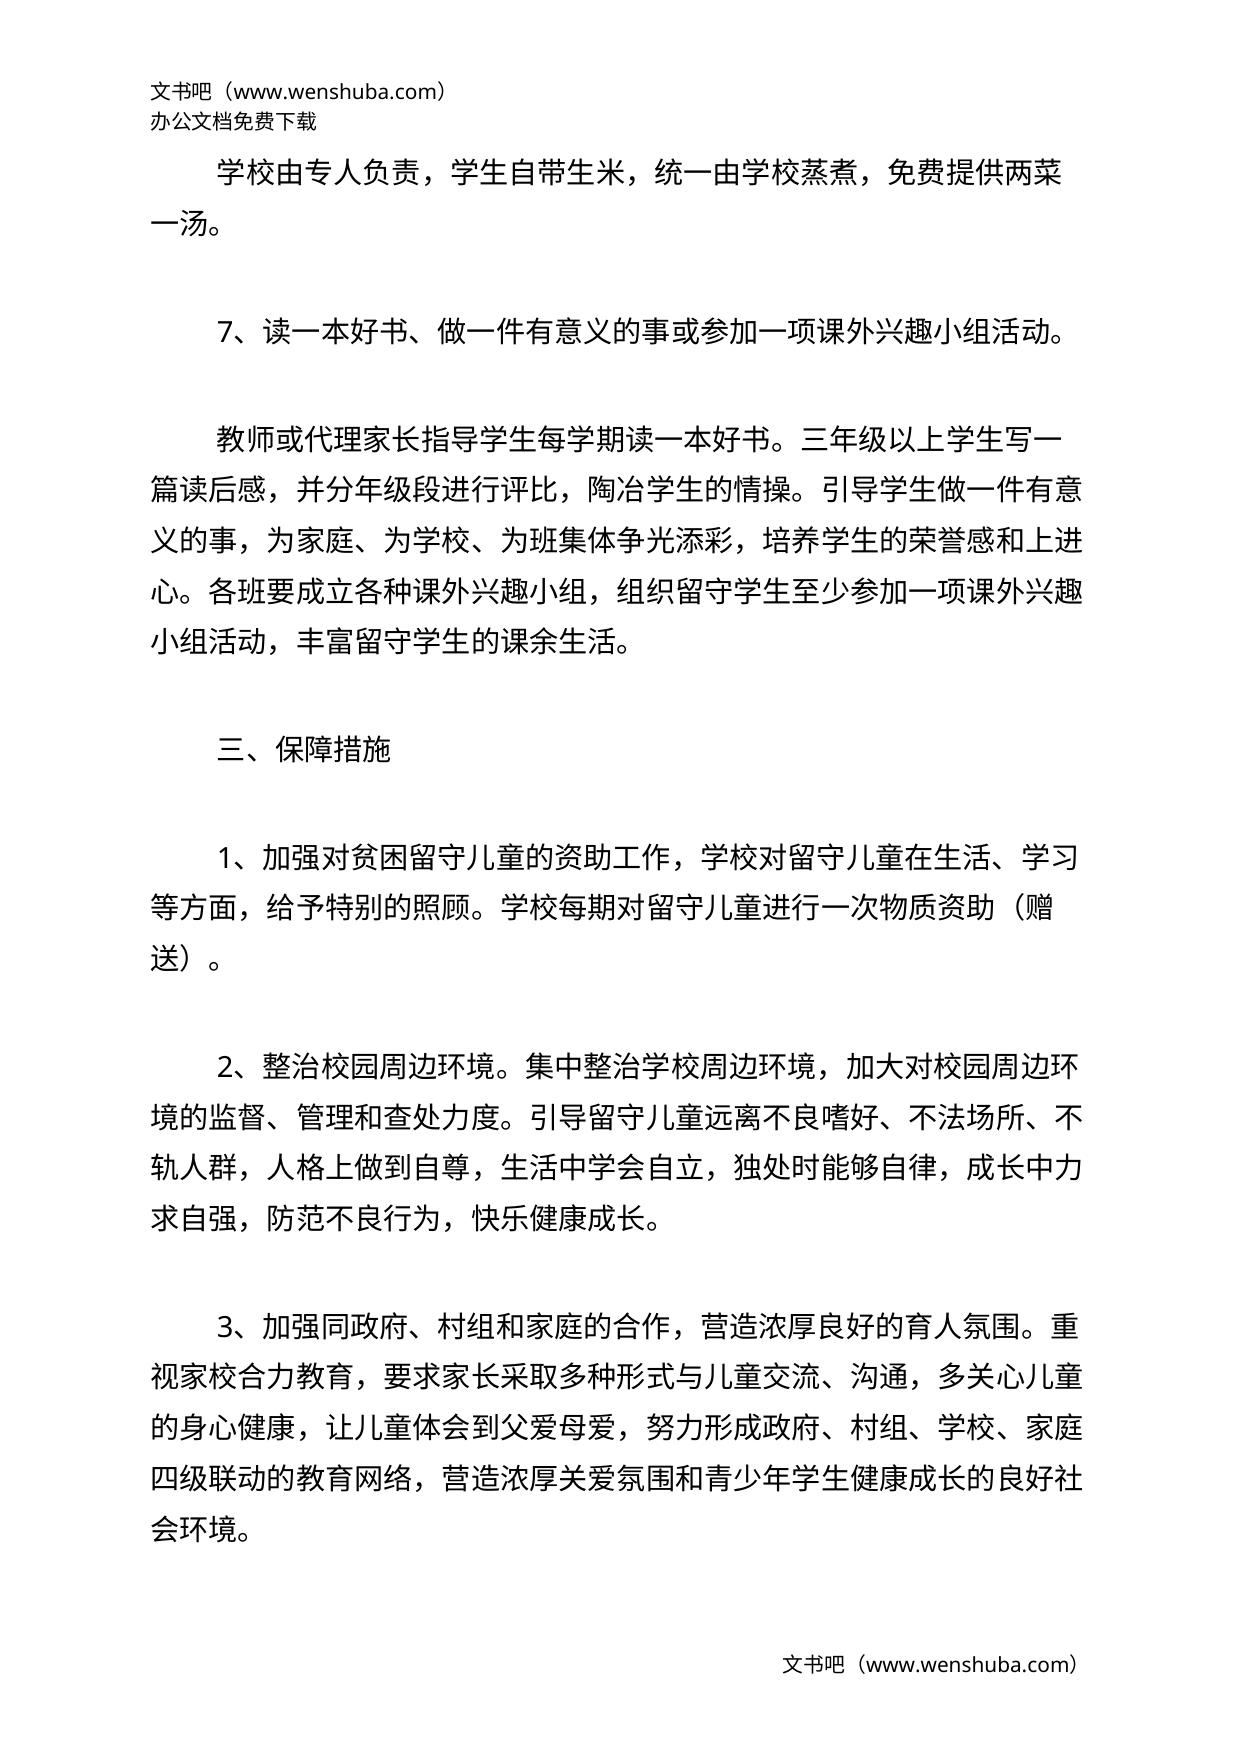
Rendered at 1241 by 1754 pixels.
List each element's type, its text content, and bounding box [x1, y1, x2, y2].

text 7、读一本好书、做一件有意义的事或参加一项课外兴趣小组活动。 [150, 308, 1090, 351]
text 教师或代理家长指导学生每学期读一本好书。三年级以上学生写一篇读后感，并分年级段进行评比，陶冶学生的情操。引导学生做一件有意义的事，为家庭、为学校、为班集体争光添彩，培养学生的荣誉感和上进心。各班要成立各种课外兴趣小组，组织留守学生至少参加一项课外兴趣小组活动，丰富留守学生的课余生活。 [150, 416, 1090, 661]
text 3、加强同政府、村组和家庭的合作，营造浓厚良好的育人氛围。重视家校合力教育，要求家长采取多种形式与儿童交流、沟通，多关心儿童的身心健康，让儿童体会到父爱母爱，努力形成政府、村组、学校、家庭四级联动的教育网络，营造浓厚关爱氛围和青少年学生健康成长的良好社会环境。 [150, 1303, 1090, 1548]
text 1、加强对贫困留守儿童的资助工作，学校对留守儿童在生活、学习等方面，给予特别的照顾。学校每期对留守儿童进行一次物质资助（赠送）。 [150, 834, 1090, 978]
text 2、整治校园周边环境。集中整治学校周边环境，加大对校园周边环境的监督、管理和查处力度。引导留守儿童远离不良嗜好、不法场所、不轨人群，人格上做到自尊，生活中学会自立，独处时能够自律，成长中力求自强，防范不良行为，快乐健康成长。 [150, 1043, 1090, 1238]
text 三、保障措施 [150, 727, 1090, 769]
text 学校由专人负责，学生自带生米，统一由学校蒸煮，免费提供两菜一汤。 [150, 150, 1090, 243]
